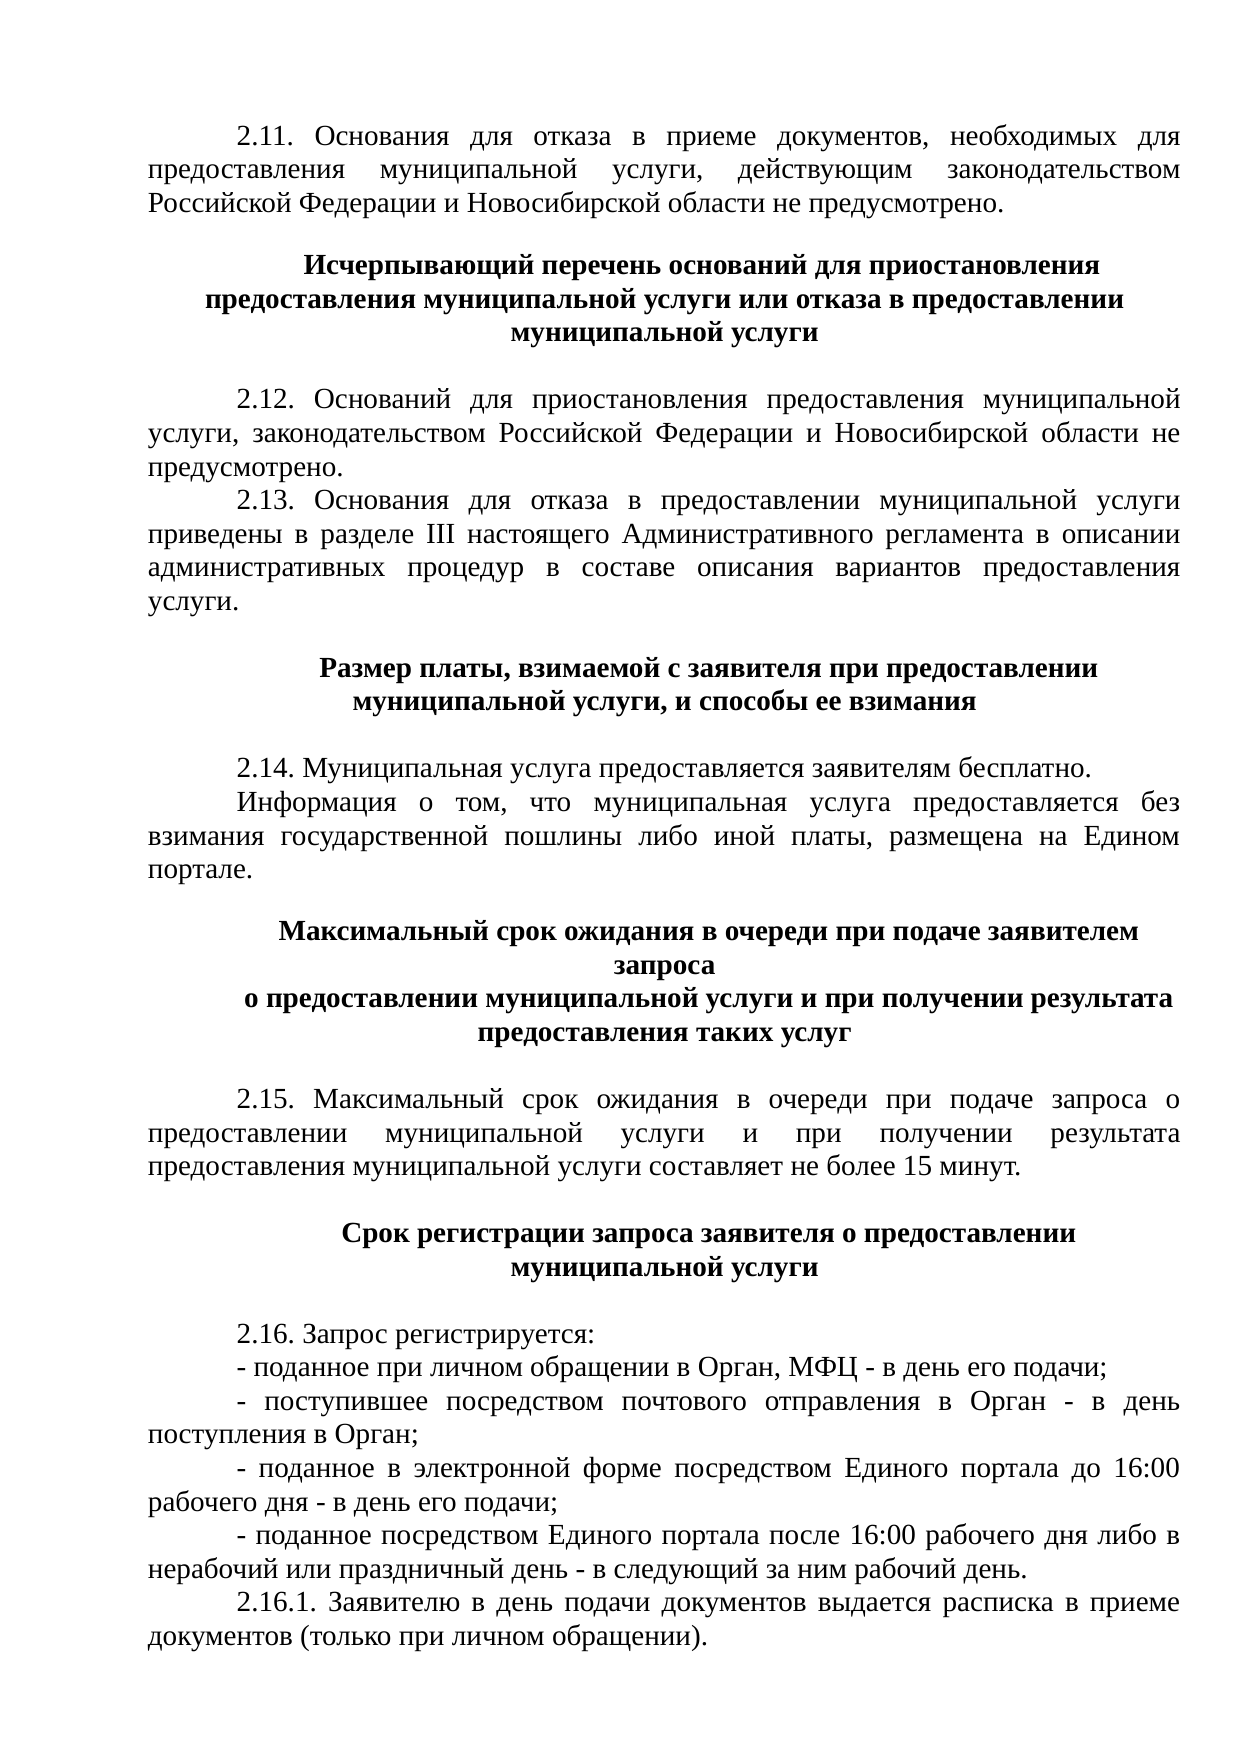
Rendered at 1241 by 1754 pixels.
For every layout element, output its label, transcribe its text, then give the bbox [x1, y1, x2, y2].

text Информация о том, что муниципальная услуга предоставляется без взимания государственной пошлины либо иной платы, размещена на Едином портале. [148, 784, 1181, 885]
text 2.16. Запрос регистрируется: [148, 1316, 1181, 1349]
text 2.16.1. Заявителю в день подачи документов выдается расписка в приеме документов (только при личном обращении). [148, 1584, 1181, 1651]
text - поданное при личном обращении в Орган, МФЦ - в день его подачи; [148, 1349, 1181, 1383]
subtitle Исчерпывающий перечень оснований для приостановления предоставления муниципальной услуги или отказа в предоставлении муниципальной услуги [148, 247, 1181, 348]
text 2.14. Муниципальная услуга предоставляется заявителям бесплатно. [148, 751, 1181, 784]
subtitle Максимальный срок ожидания в очереди при подаче заявителем запроса [148, 913, 1181, 981]
text - поданное в электронной форме посредством Единого портала до 16:00 рабочего дня - в день его подачи; [148, 1450, 1181, 1517]
subtitle о предоставлении муниципальной услуги и при получении результата предоставления таких услуг [148, 981, 1181, 1048]
text - поданное посредством Единого портала после 16:00 рабочего дня либо в нерабочий или праздничный день - в следующий за ним рабочий день. [148, 1517, 1181, 1584]
text - поступившее посредством почтового отправления в Орган - в день поступления в Орган; [148, 1383, 1181, 1450]
subtitle Размер платы, взимаемой с заявителя при предоставлении муниципальной услуги, и способы ее взимания [148, 650, 1181, 717]
text 2.12. Оснований для приостановления предоставления муниципальной услуги, законодательством Российской Федерации и Новосибирской области не предусмотрено. [148, 382, 1181, 482]
text 2.13. Основания для отказа в предоставлении муниципальной услуги приведены в разделе III настоящего Административного регламента в описании административных процедур в составе описания вариантов предоставления услуги. [148, 482, 1181, 616]
subtitle Срок регистрации запроса заявителя о предоставлении муниципальной услуги [148, 1215, 1181, 1282]
text 2.11. Основания для отказа в приеме документов, необходимых для предоставления муниципальной услуги, действующим законодательством Российской Федерации и Новосибирской области не предусмотрено. [148, 118, 1181, 219]
text 2.15. Максимальный срок ожидания в очереди при подаче запроса о предоставлении муниципальной услуги и при получении результата предоставления муниципальной услуги составляет не более 15 минут. [148, 1081, 1181, 1182]
